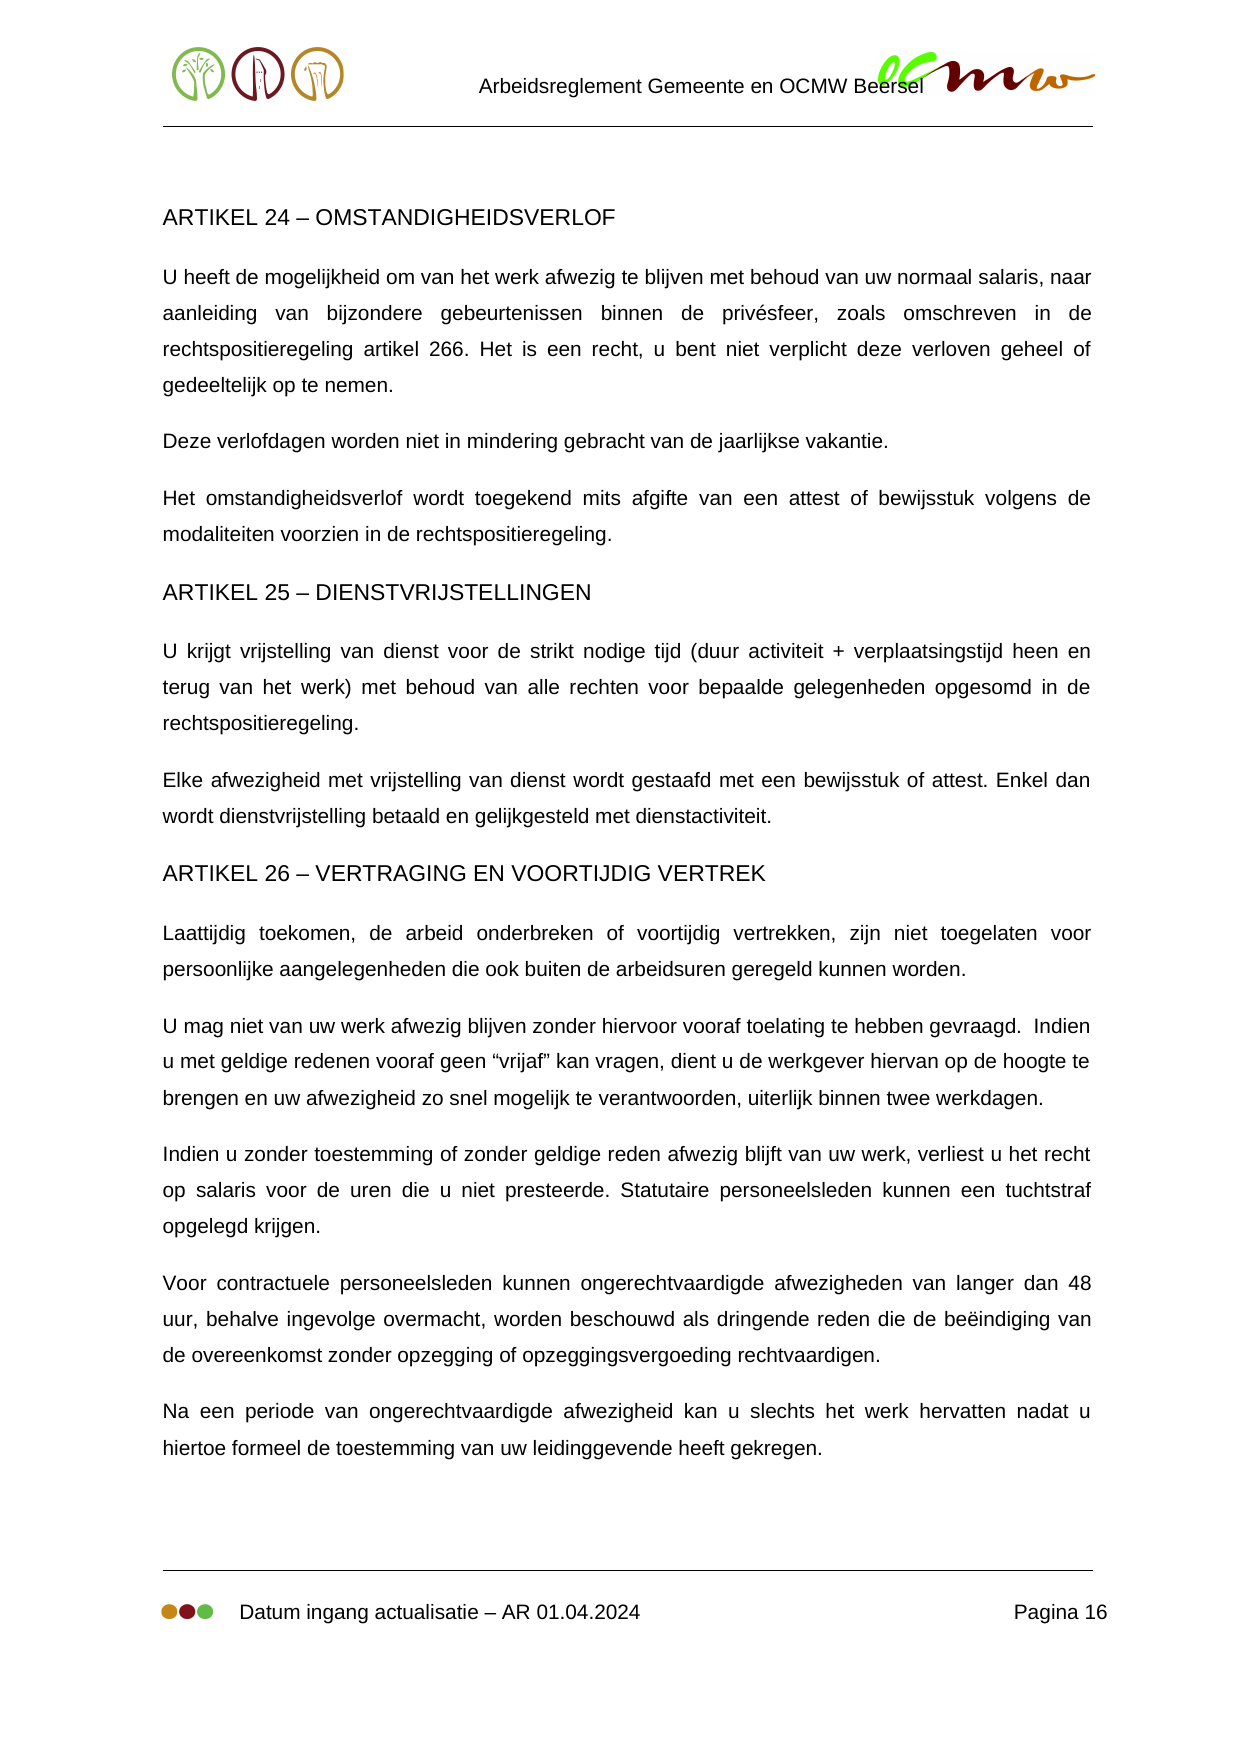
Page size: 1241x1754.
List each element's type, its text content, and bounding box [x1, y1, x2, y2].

picture [162, 1605, 213, 1619]
text Artikel 26 – Vertraging en voortijdig vertrek [162, 860, 1093, 887]
text Elke afwezigheid met vrijstelling van dienst wordt gestaafd met een bewijsstuk of attest. Enkel dan wordt dienstvrijstelling betaald en gelijkgesteld met dienstactiviteit. [162, 768, 1093, 828]
picture [172, 47, 344, 101]
text U krijgt vrijstelling van dienst voor de strikt nodige tijd (duur activiteit + verplaatsingstijd heen en terug van het werk) met behoud van alle rechten voor bepaalde gelegenheden opgesomd in de rechtspositieregeling. [162, 639, 1093, 735]
text Indien u zonder toestemming of zonder geldige reden afwezig blijft van uw werk, verliest u het recht op salaris voor de uren die u niet presteerde. Statutaire personeelsleden kunnen een tuchtstraf opgelegd krijgen. [162, 1142, 1093, 1238]
text U mag niet van uw werk afwezig blijven zonder hiervoor vooraf toelating te hebben gevraagd. Indien u met geldige redenen vooraf geen “vrijaf” kan vragen, dient u de werkgever hiervan op de hoogte te brengen en uw afwezigheid zo snel mogelijk te verantwoorden, uiterlijk binnen twee werkdagen. [162, 1013, 1093, 1109]
text Deze verlofdagen worden niet in mindering gebracht van de jaarlijkse vakantie. [162, 429, 1093, 453]
text Voor contractuele personeelsleden kunnen ongerechtvaardigde afwezigheden van langer dan 48 uur, behalve ingevolge overmacht, worden beschouwd als dringende reden die de beëindiging van de overeenkomst zonder opzegging of opzeggingsvergoeding rechtvaardigen. [162, 1271, 1093, 1367]
text Na een periode van ongerechtvaardigde afwezigheid kan u slechts het werk hervatten nadat u hiertoe formeel de toestemming van uw leidinggevende heeft gekregen. [162, 1399, 1093, 1459]
text U heeft de mogelijkheid om van het werk afwezig te blijven met behoud van uw normaal salaris, naar aanleiding van bijzondere gebeurtenissen binnen de privésfeer, zoals omschreven in de rechtspositieregeling artikel 266. Het is een recht, u bent niet verplicht deze verloven geheel of gedeeltelijk op te nemen. [162, 265, 1093, 396]
text Het omstandigheidsverlof wordt toegekend mits afgifte van een attest of bewijsstuk volgens de modaliteiten voorzien in de rechtspositieregeling. [162, 486, 1093, 546]
text Laattijdig toekomen, de arbeid onderbreken of voortijdig vertrekken, zijn niet toegelaten voor persoonlijke aangelegenheden die ook buiten de arbeidsuren geregeld kunnen worden. [162, 921, 1093, 981]
picture [878, 52, 1096, 95]
text Artikel 25 – Dienstvrijstellingen [162, 579, 1093, 605]
text Artikel 24 – Omstandigheidsverlof [162, 204, 1093, 231]
